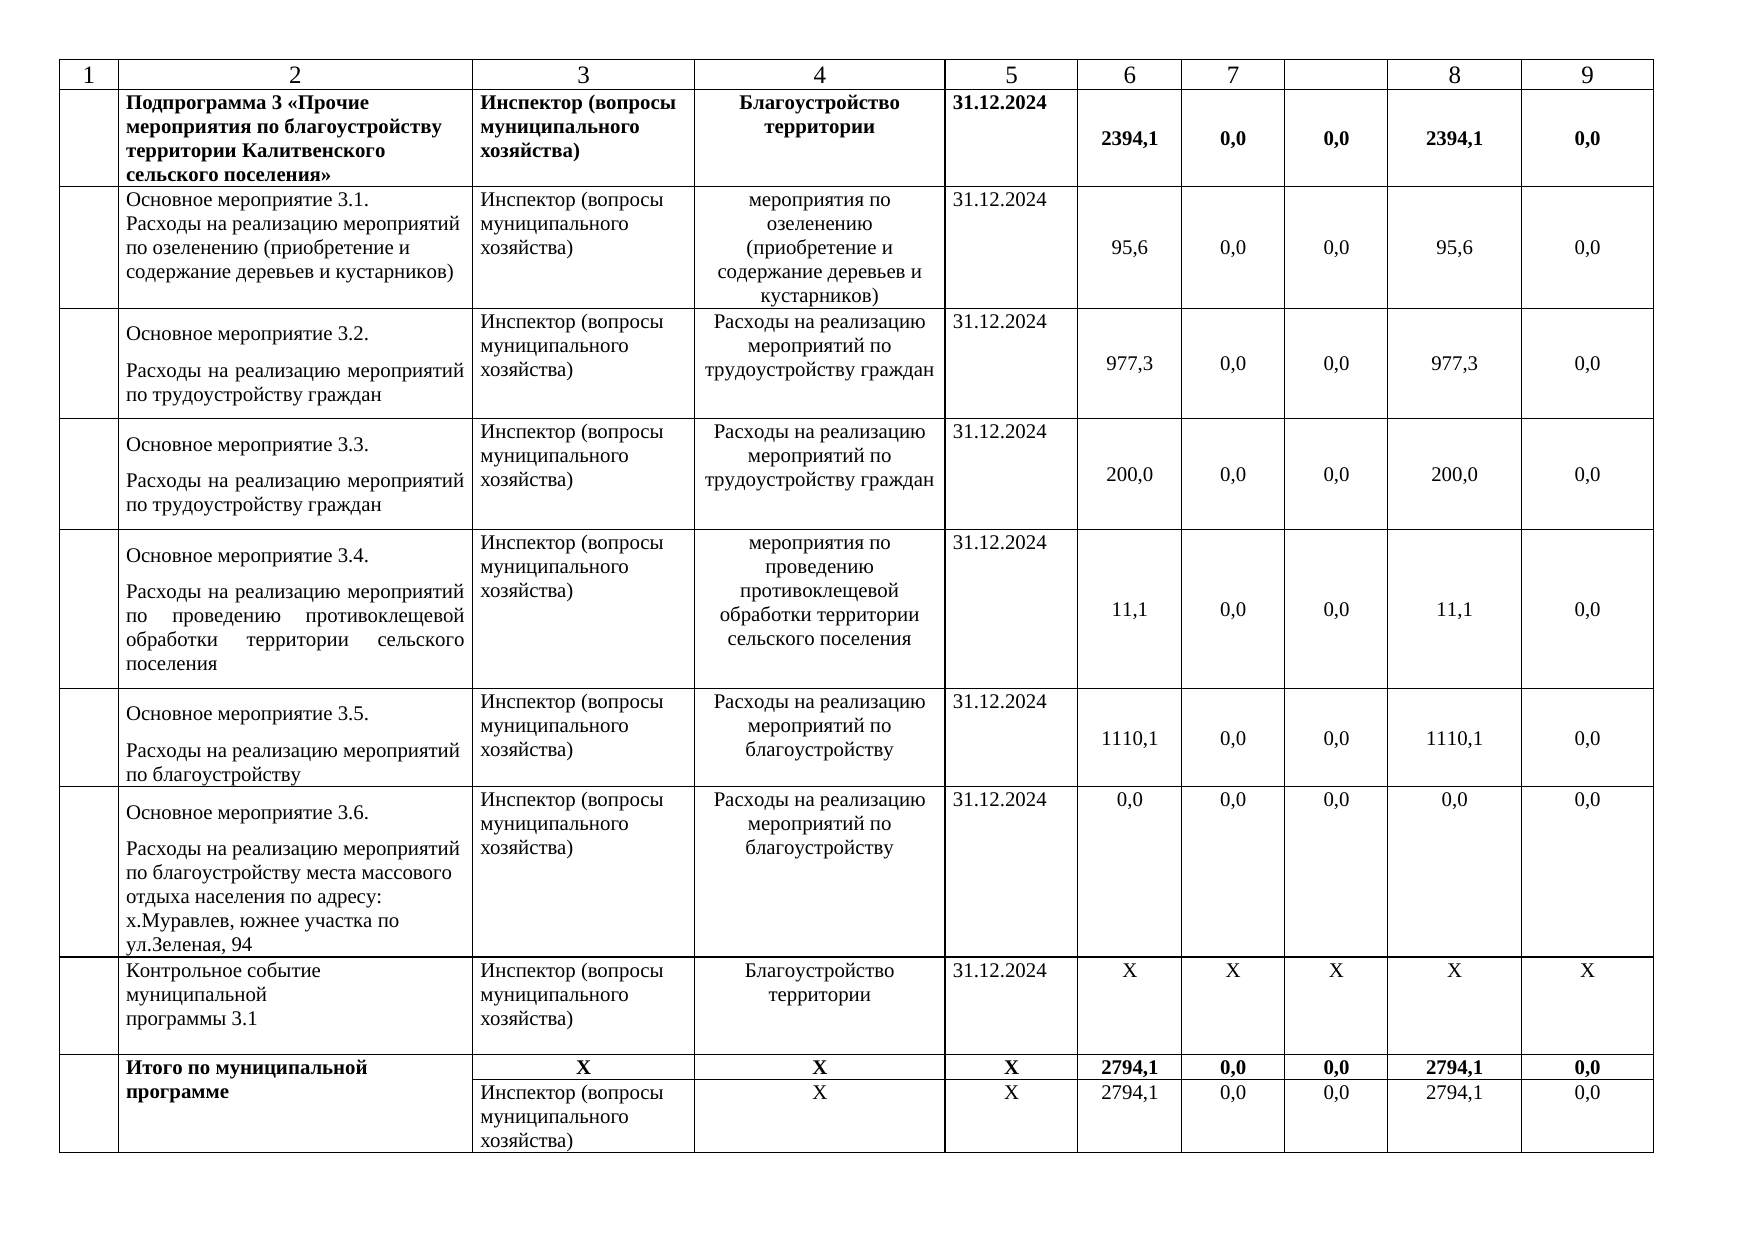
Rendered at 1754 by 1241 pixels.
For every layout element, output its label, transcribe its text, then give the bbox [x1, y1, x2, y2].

table_cell 0,0 [1522, 1055, 1653, 1079]
table_cell 31.12.2024 [946, 530, 1077, 688]
table_cell Благоустройство территории [695, 90, 944, 186]
table_cell [60, 419, 118, 529]
table_cell X [695, 1080, 944, 1152]
table_cell 2794,1 [1388, 1055, 1521, 1079]
table_cell Инспектор (вопросы муниципального хозяйства) [473, 689, 694, 786]
table_cell X [473, 1055, 694, 1079]
table_cell Основное мероприятие 3.1. Расходы на реализацию мероприятий по озеленению (приобретение и содержание деревьев и кустарников) [119, 187, 472, 307]
table_cell [60, 187, 118, 307]
table_cell 0,0 [1522, 689, 1653, 786]
table_cell 0,0 [1522, 787, 1653, 956]
table_cell 0,0 [1522, 90, 1653, 186]
table_cell 1110,1 [1388, 689, 1521, 786]
table_cell 2794,1 [1078, 1055, 1181, 1079]
table_cell 0,0 [1522, 1080, 1653, 1152]
table_cell X [946, 1080, 1077, 1152]
table_cell [60, 90, 118, 186]
table_header 6 [1078, 60, 1181, 89]
table_cell [60, 309, 118, 418]
table_cell 0,0 [1285, 689, 1387, 786]
table_cell Основное мероприятие 3.6. Расходы на реализацию мероприятий по благоустройству места массового отдыха населения по адресу: х.Муравлев, южнее участка по ул.Зеленая, 94 [119, 787, 472, 956]
table_cell 11,1 [1388, 530, 1521, 688]
table_header 4 [695, 60, 944, 89]
table_cell Контрольное событие муниципальной программы 3.1 [119, 958, 472, 1054]
table_cell 200,0 [1388, 419, 1521, 529]
table_cell 0,0 [1522, 419, 1653, 529]
table_cell 0,0 [1285, 309, 1387, 418]
table_cell X [1388, 958, 1521, 1054]
table_cell 0,0 [1285, 90, 1387, 186]
table_cell [60, 787, 118, 956]
table_cell Инспектор (вопросы муниципального хозяйства) [473, 530, 694, 688]
table_cell 0,0 [1182, 787, 1284, 956]
table_cell 0,0 [1285, 187, 1387, 307]
table_header 3 [473, 60, 694, 89]
table_header 1 [60, 60, 118, 89]
table_cell X [946, 1055, 1077, 1079]
table_cell 0,0 [1182, 90, 1284, 186]
table_cell 0,0 [1182, 1055, 1284, 1079]
table_cell 0,0 [1182, 689, 1284, 786]
table_header [1285, 60, 1387, 89]
table_cell Инспектор (вопросы муниципального хозяйства) [473, 187, 694, 307]
table_cell X [1182, 958, 1284, 1054]
table_cell Основное мероприятие 3.5. Расходы на реализацию мероприятий по благоустройству [119, 689, 472, 786]
table_cell 31.12.2024 [946, 419, 1077, 529]
table_header 2 [119, 60, 472, 89]
table_cell 95,6 [1388, 187, 1521, 307]
table_cell Расходы на реализацию мероприятий по трудоустройству граждан [695, 309, 944, 418]
table_cell 95,6 [1078, 187, 1181, 307]
table_cell 31.12.2024 [946, 958, 1077, 1054]
table_cell X [695, 1055, 944, 1079]
table_cell 0,0 [1522, 530, 1653, 688]
table_cell 0,0 [1182, 187, 1284, 307]
table_cell 0,0 [1388, 787, 1521, 956]
table_cell 0,0 [1522, 309, 1653, 418]
table_cell 0,0 [1078, 787, 1181, 956]
table_cell 0,0 [1182, 530, 1284, 688]
table_cell 0,0 [1182, 419, 1284, 529]
table_cell 31.12.2024 [946, 787, 1077, 956]
table_cell Основное мероприятие 3.2. Расходы на реализацию мероприятий по трудоустройству граждан [119, 309, 472, 418]
table_cell 31.12.2024 [946, 90, 1077, 186]
table_cell 0,0 [1285, 1055, 1387, 1079]
table_cell 11,1 [1078, 530, 1181, 688]
table_cell 31.12.2024 [946, 187, 1077, 307]
table_cell 0,0 [1182, 309, 1284, 418]
table_cell 0,0 [1285, 419, 1387, 529]
table_cell Основное мероприятие 3.4. Расходы на реализацию мероприятий по проведению противоклещевой обработки территории сельского поселения [119, 530, 472, 688]
table_cell 200,0 [1078, 419, 1181, 529]
table_cell 31.12.2024 [946, 689, 1077, 786]
table_cell 0,0 [1285, 1080, 1387, 1152]
table_cell мероприятия по озеленению (приобретение и содержание деревьев и кустарников) [695, 187, 944, 307]
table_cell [473, 90, 694, 186]
table_header 7 [1182, 60, 1284, 89]
table_cell Расходы на реализацию мероприятий по благоустройству [695, 787, 944, 956]
table_cell Основное мероприятие 3.3. Расходы на реализацию мероприятий по трудоустройству граждан [119, 419, 472, 529]
table_cell 2394,1 [1388, 90, 1521, 186]
table_cell Х [1285, 958, 1387, 1054]
table_cell 0,0 [1285, 787, 1387, 956]
table_cell Итого по муниципальной программе [119, 1055, 472, 1152]
table_cell 0,0 [1285, 530, 1387, 688]
table_cell 31.12.2024 [946, 309, 1077, 418]
table_cell 2794,1 [1388, 1080, 1521, 1152]
table_cell [60, 1055, 118, 1152]
table_header 9 [1522, 60, 1653, 89]
table_cell Инспектор (вопросы муниципального хозяйства) [473, 958, 694, 1054]
table_header 5 [946, 60, 1077, 89]
table_header 8 [1388, 60, 1521, 89]
table_cell [60, 958, 118, 1054]
table_cell мероприятия по проведению противоклещевой обработки территории сельского поселения [695, 530, 944, 688]
table_cell Инспектор (вопросы муниципального хозяйства) [473, 787, 694, 956]
table_cell 977,3 [1078, 309, 1181, 418]
table_cell X [1078, 958, 1181, 1054]
table_cell Инспектор (вопросы муниципального хозяйства) [473, 309, 694, 418]
table_cell [60, 689, 118, 786]
table_cell [60, 530, 118, 688]
table_cell X [1522, 958, 1653, 1054]
table_cell 977,3 [1388, 309, 1521, 418]
table_cell Инспектор (вопросы муниципального хозяйства) [473, 419, 694, 529]
table_cell 0,0 [1182, 1080, 1284, 1152]
table_cell Инспектор (вопросы муниципального хозяйства) [473, 1080, 694, 1152]
table_cell Подпрограмма 3 «Прочие мероприятия по благоустройству территории Калитвенского сельского поселения» [119, 90, 472, 186]
table_cell Расходы на реализацию мероприятий по благоустройству [695, 689, 944, 786]
table_cell 2794,1 [1078, 1080, 1181, 1152]
table_cell Расходы на реализацию мероприятий по трудоустройству граждан [695, 419, 944, 529]
table_cell 2394,1 [1078, 90, 1181, 186]
table_cell 0,0 [1522, 187, 1653, 307]
table_cell 1110,1 [1078, 689, 1181, 786]
table_cell Благоустройство территории [695, 958, 944, 1054]
